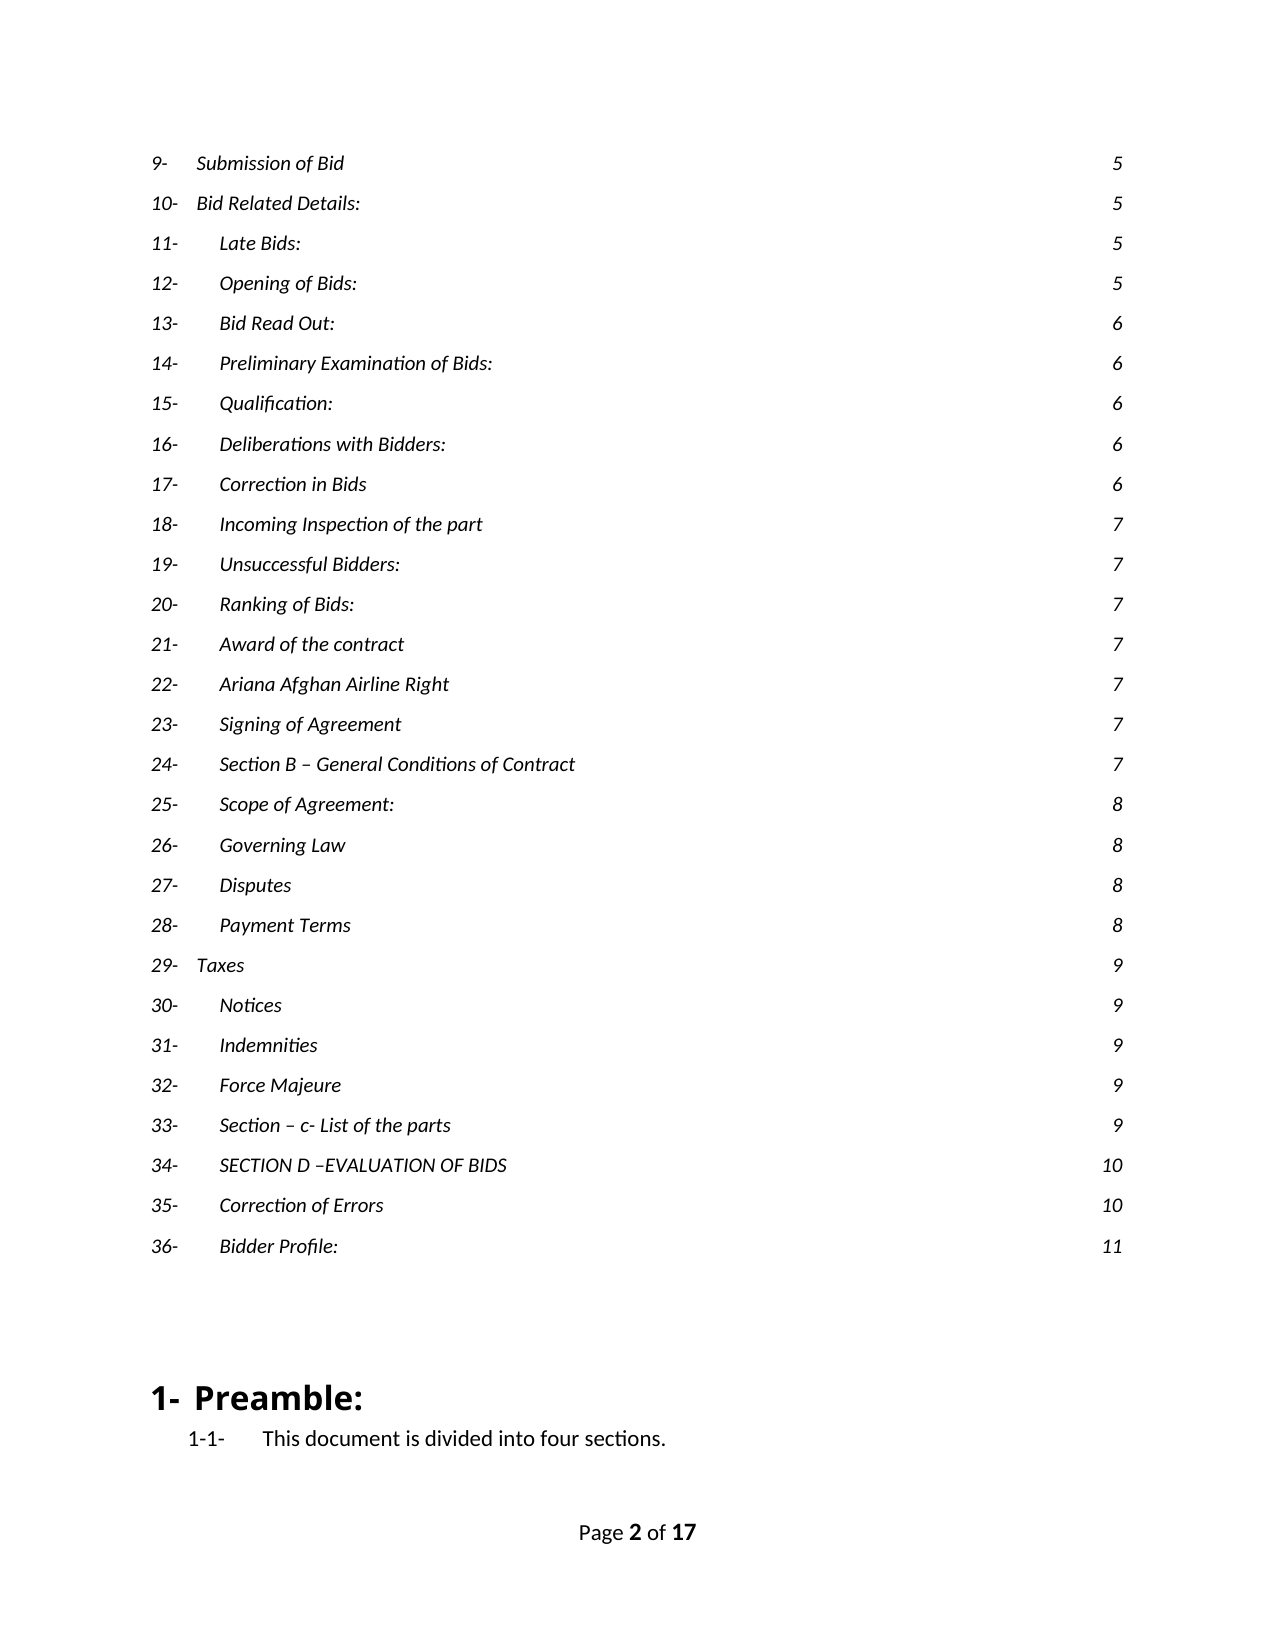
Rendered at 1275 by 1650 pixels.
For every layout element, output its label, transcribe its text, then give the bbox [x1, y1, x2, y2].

subtitle Preamble: [150, 1375, 1125, 1420]
list This document is divided into four sections. [187, 1424, 1125, 1452]
